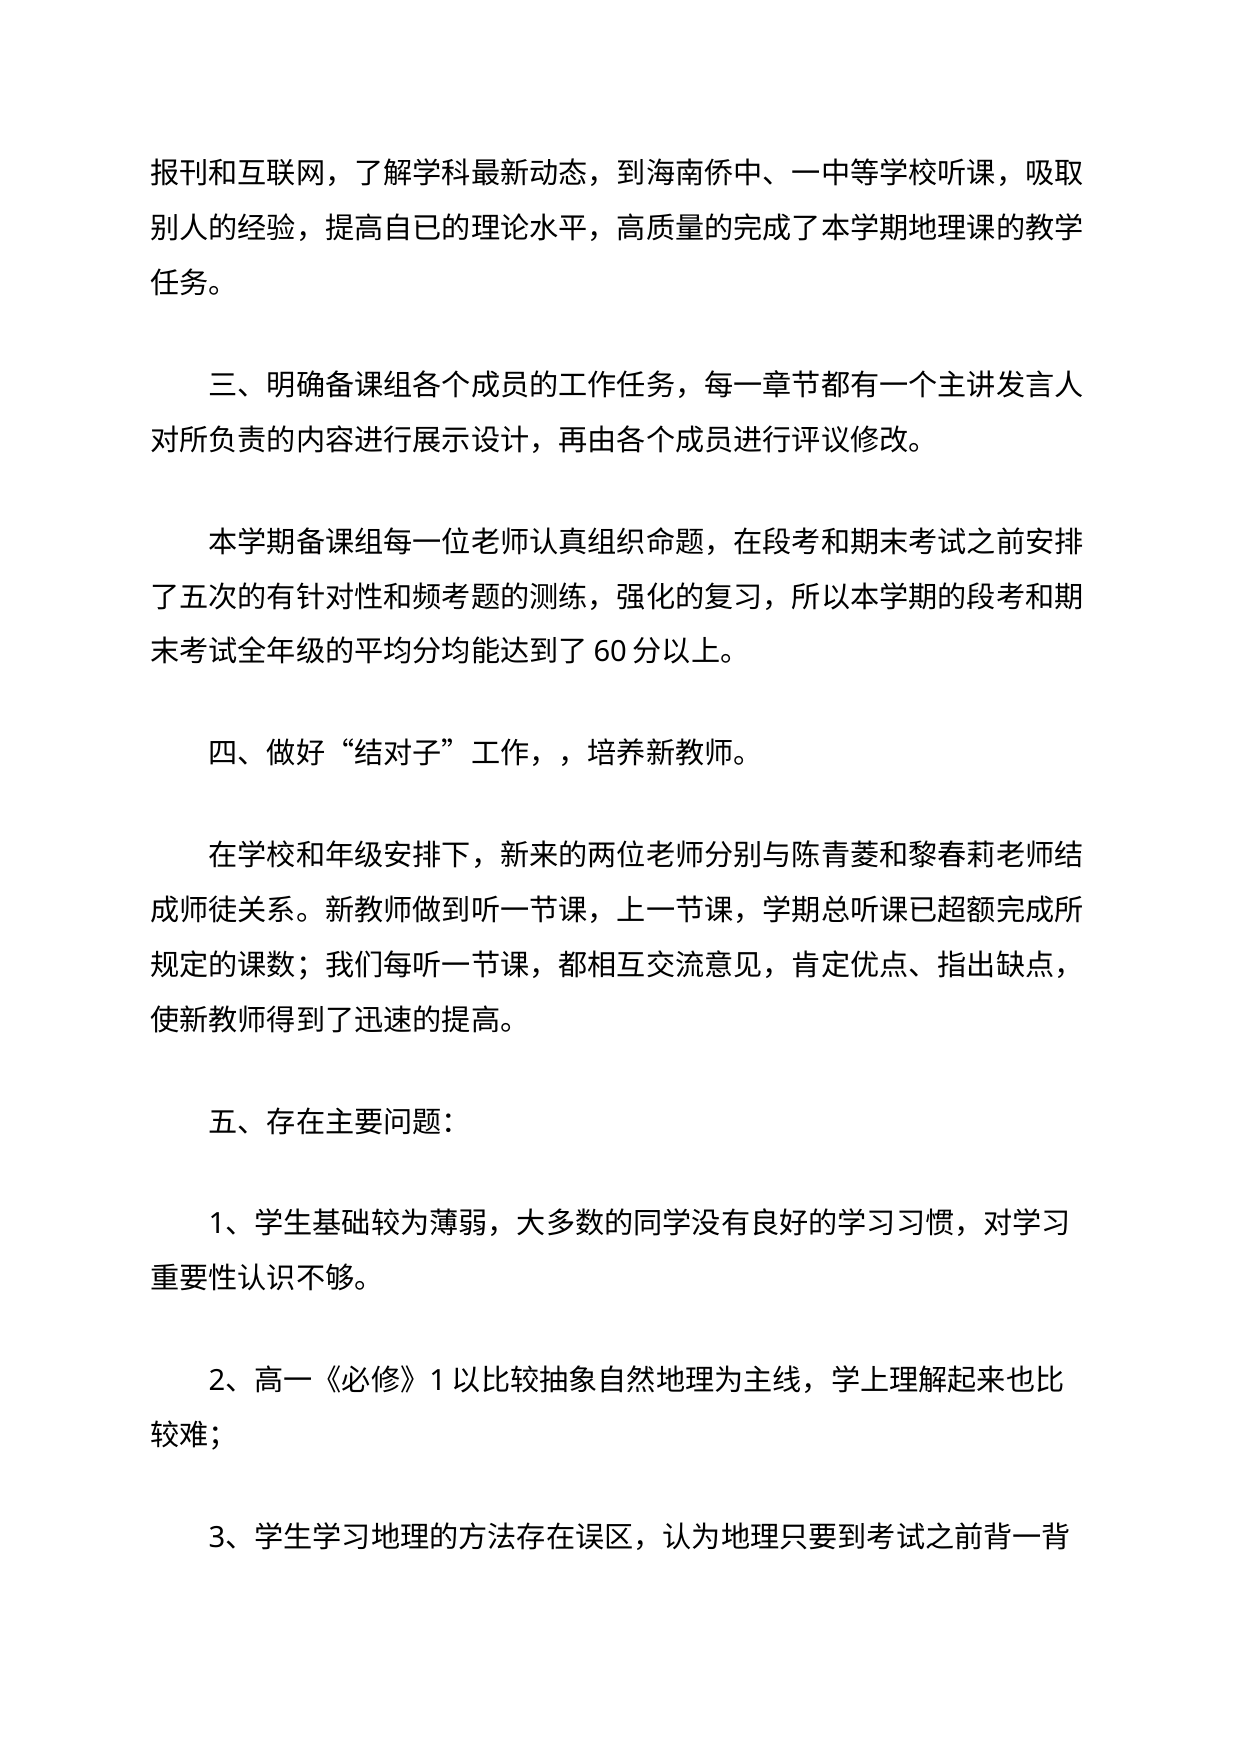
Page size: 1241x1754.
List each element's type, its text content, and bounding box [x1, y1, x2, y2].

text 四、做好“结对子”工作，，培养新教师。 [150, 730, 1090, 772]
text 在学校和年级安排下，新来的两位老师分别与陈青菱和黎春莉老师结成师徒关系。新教师做到听一节课，上一节课，学期总听课已超额完成所规定的课数；我们每听一节课，都相互交流意见，肯定优点、指出缺点，使新教师得到了迅速的提高。 [150, 832, 1090, 1039]
text 1、学生基础较为薄弱，大多数的同学没有良好的学习习惯，对学习重要性认识不够。 [150, 1200, 1090, 1297]
text 2、高一《必修》1以比较抽象自然地理为主线，学上理解起来也比较难； [150, 1357, 1090, 1454]
text 五、存在主要问题： [150, 1098, 1090, 1141]
text 本学期备课组每一位老师认真组织命题，在段考和期末考试之前安排了五次的有针对性和频考题的测练，强化的复习，所以本学期的段考和期末考试全年级的平均分均能达到了60分以上。 [150, 518, 1090, 670]
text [150, 1513, 1090, 1556]
text 三、明确备课组各个成员的工作任务，每一章节都有一个主讲发言人对所负责的内容进行展示设计，再由各个成员进行评议修改。 [150, 362, 1090, 459]
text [150, 150, 1090, 302]
